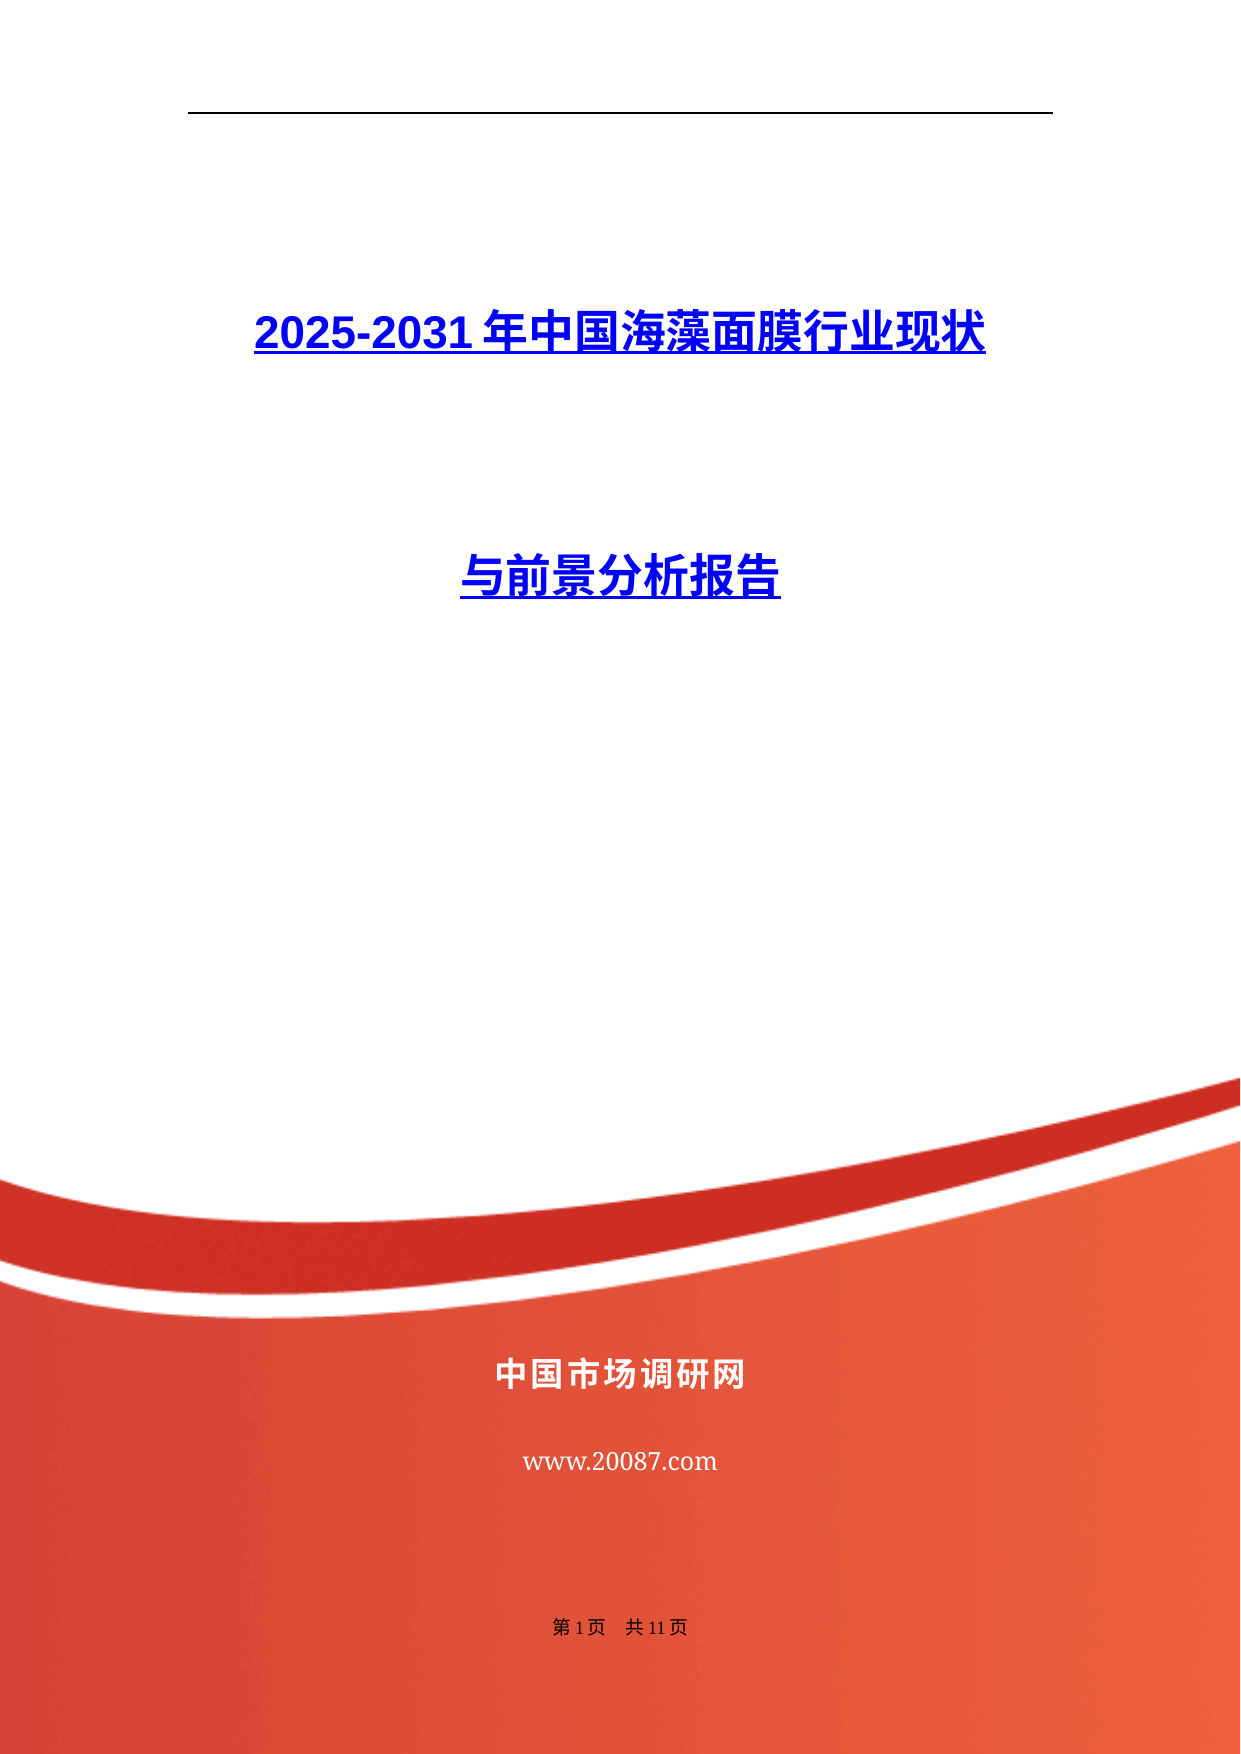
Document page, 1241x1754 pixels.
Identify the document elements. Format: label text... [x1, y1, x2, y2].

picture [0, 1006, 1241, 1754]
table_header 2025-2031年中国海藻面膜行业现状与前景分析报告 [188, 207, 1053, 773]
subtitle 中国市场调研网 [187, 1339, 1053, 1404]
text www.20087.com [187, 1428, 1053, 1493]
